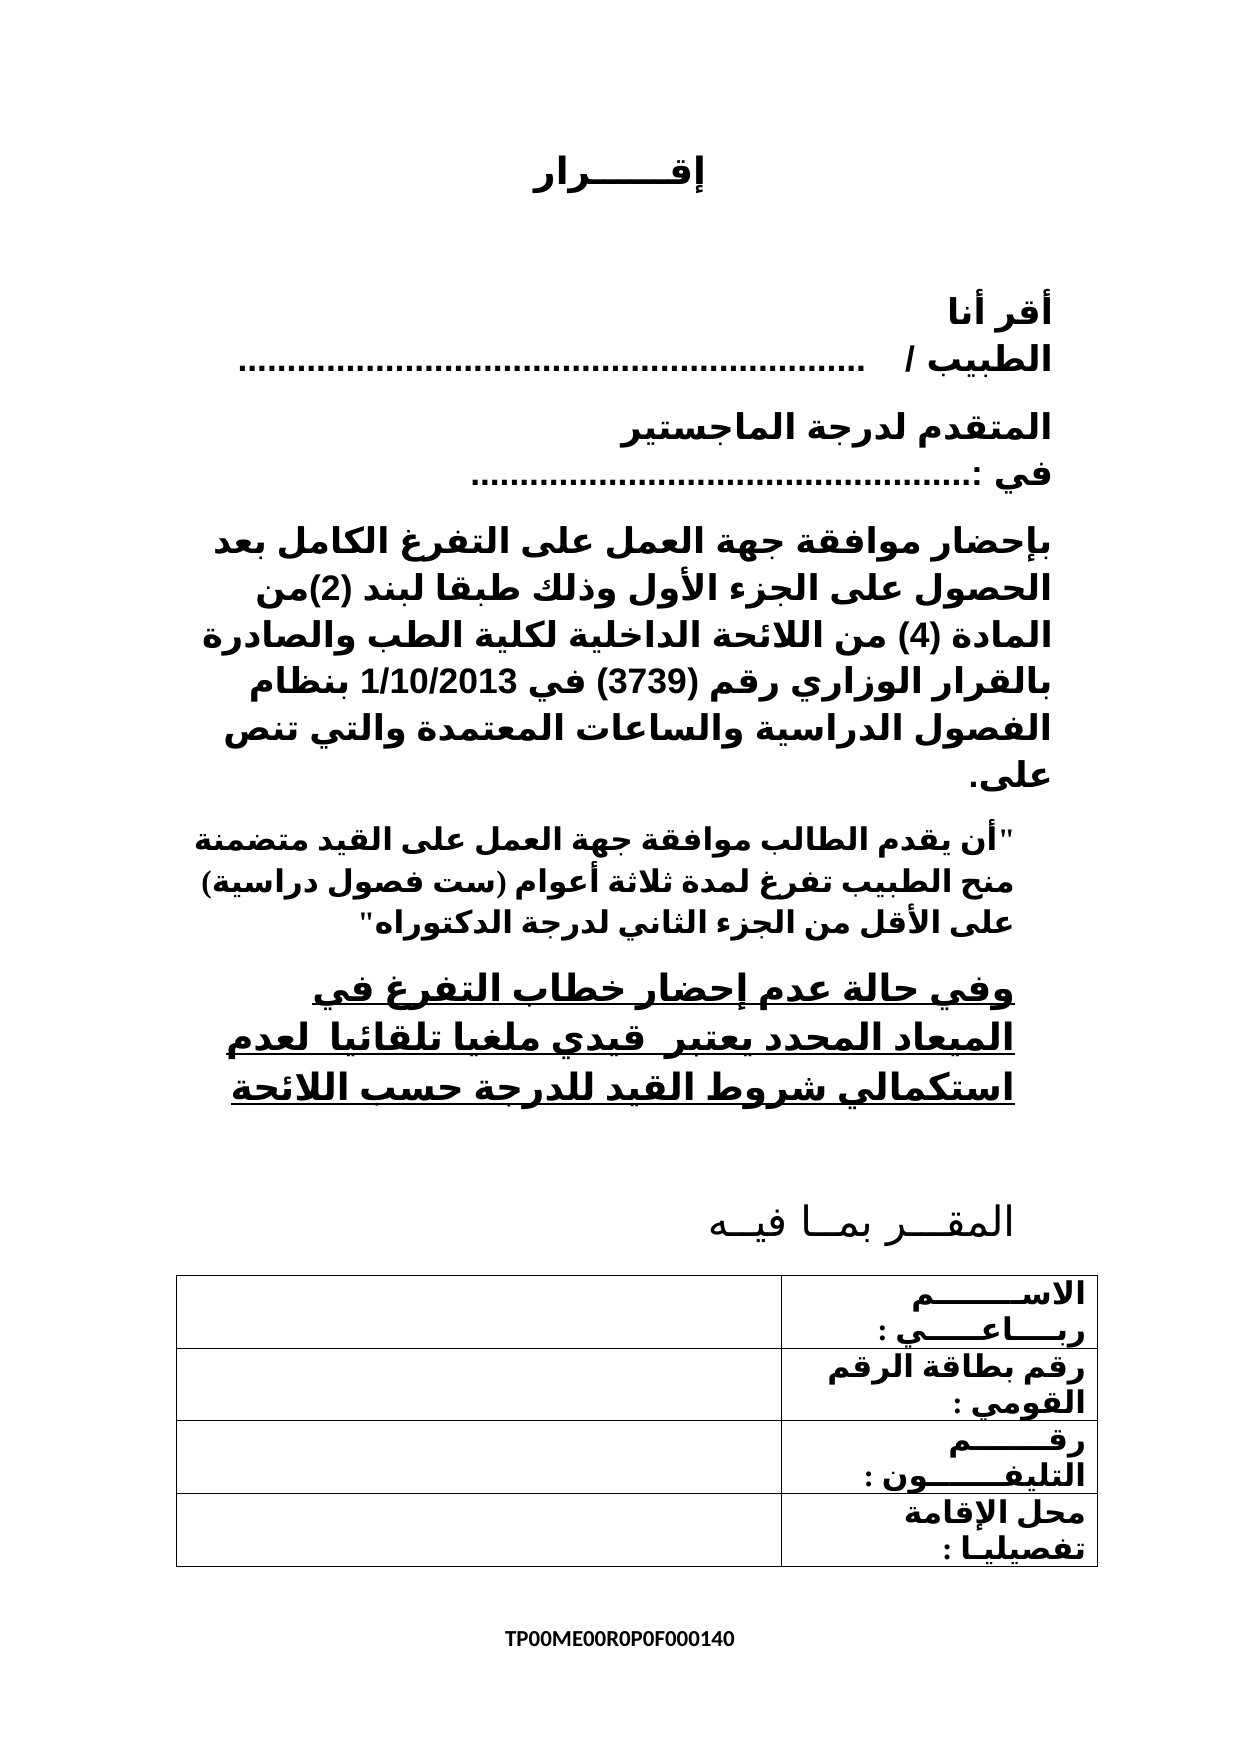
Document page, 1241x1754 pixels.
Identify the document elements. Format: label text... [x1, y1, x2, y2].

text أقر أنا الطبيب / ................................................................ [187, 291, 1053, 379]
text بإحضار موافقة جهة العمل على التفرغ الكامل بعد الحصول على الجزء الأول وذلك طبقا لبند (2)من المادة (4) من اللائحة الداخلية لكلية الطب والصادرة بالقرار الوزاري رقم (3739) في 1/10/2013 بنظام الفصول الدراسية والساعات المعتمدة والتي تنص على. [187, 520, 1053, 795]
table_cell [177, 1421, 781, 1493]
text وفي حالة عدم إحضار خطاب التفرغ في الميعاد المحدد يعتبر قيدي ملغيا تلقائيا لعدم استكمالي شروط القيد للدرجة حسب اللائحة [187, 966, 1015, 1108]
text المتقدم لدرجة الماجستير في :................................................... [187, 406, 1053, 493]
table_cell [177, 1494, 781, 1566]
table_cell رقم بطاقة الرقم القومي : [782, 1349, 1097, 1420]
table_header الاســــــــم ربــــاعـــــي : [782, 1276, 1097, 1347]
text "أن يقدم الطالب موافقة جهة العمل على القيد متضمنة منح الطبيب تفرغ لمدة ثلاثة أعوام (ست فصول دراسية) على الأقل من الجزء الثاني لدرجة الدكتوراه" [187, 822, 1015, 940]
text إقــــــرار [187, 150, 1053, 194]
table_cell رقـــــــم التليفـــــــون : [782, 1421, 1097, 1493]
table_cell محل الإقامة تفصيليـا : [782, 1494, 1097, 1566]
table_cell [177, 1349, 781, 1420]
text المقـــر بمــا فيــه [187, 1198, 1015, 1246]
table_header [177, 1276, 781, 1347]
